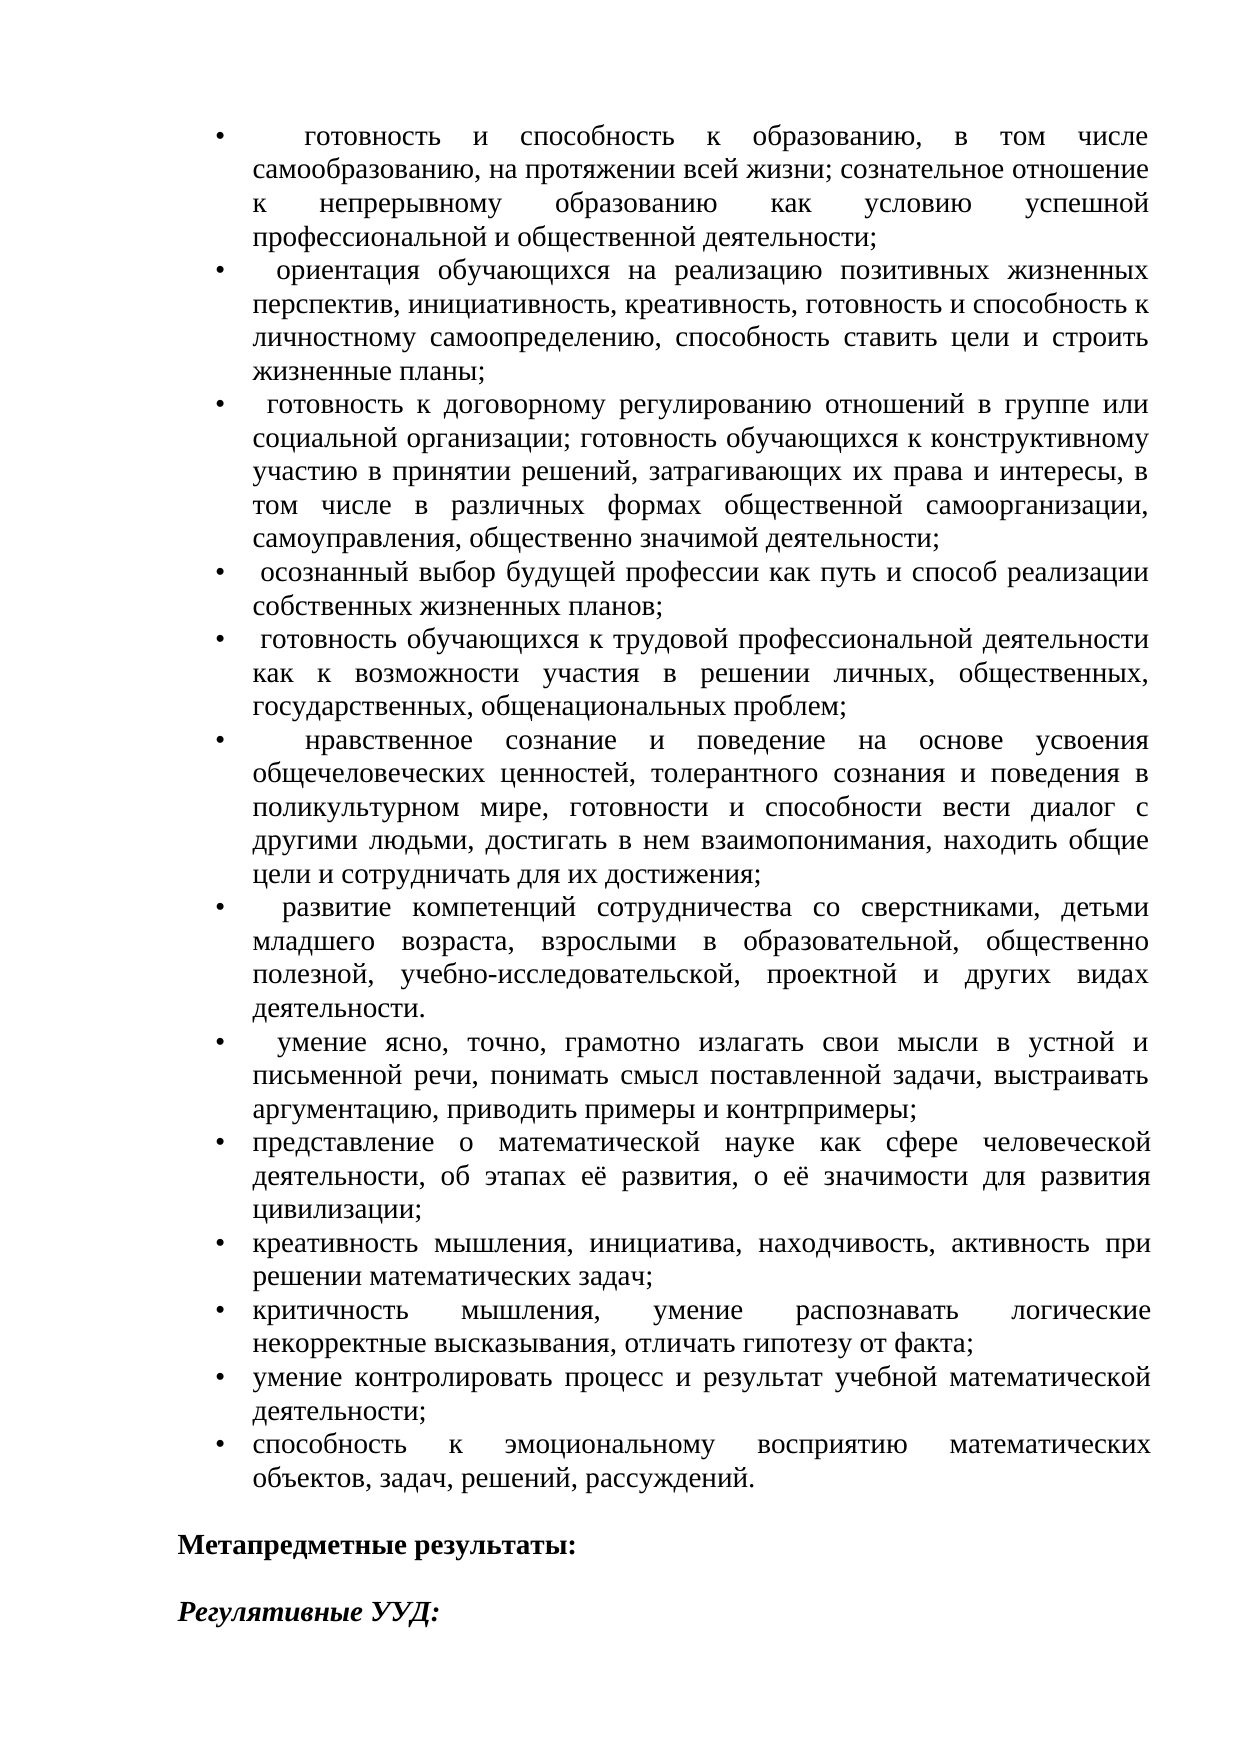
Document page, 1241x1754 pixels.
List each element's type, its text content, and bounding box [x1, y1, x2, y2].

list способность к эмоциональному восприятию математических объектов, задач, решений, рассуждений. [215, 1426, 1152, 1493]
list развитие компетенций сотрудничества со сверстниками, детьми младшего возраста, взрослыми в образовательной, общественно полезной, учебно-исследовательской, проектной и других видах деятельности. [215, 889, 1149, 1024]
list умение ясно, точно, грамотно излагать свои мысли в устной и письменной речи, понимать смысл поставленной задачи, выстраивать аргументацию, приводить примеры и контрпримеры; [215, 1024, 1149, 1124]
text Метапредметные результаты: [177, 1527, 1152, 1560]
list готовность и способность к образованию, в том числе самообразованию, на протяжении всей жизни; сознательное отношение к непрерывному образованию как условию успешной профессиональной и общественной деятельности; [215, 118, 1149, 252]
list осознанный выбор будущей профессии как путь и способ реализации собственных жизненных планов; [215, 554, 1149, 621]
list готовность к договорному регулированию отношений в группе или социальной организации; готовность обучающихся к конструктивному участию в принятии решений, затрагивающих их права и интересы, в том числе в различных формах общественной самоорганизации, самоуправления, общественно значимой деятельности; [215, 386, 1149, 554]
list креативность мышления, инициатива, находчивость, активность при решении математических задач; [215, 1225, 1152, 1292]
list готовность обучающихся к трудовой профессиональной деятельности как к возможности участия в решении личных, общественных, государственных, общенациональных проблем; [215, 621, 1149, 722]
list представление о математической науке как сфере человеческой деятельности, об этапах её развития, о её значимости для развития цивилизации; [215, 1124, 1152, 1225]
list ориентация обучающихся на реализацию позитивных жизненных перспектив, инициативность, креативность, готовность и способность к личностному самоопределению, способность ставить цели и строить жизненные планы; [215, 252, 1149, 386]
list нравственное сознание и поведение на основе усвоения общечеловеческих ценностей, толерантного сознания и поведения в поликультурном мире, готовности и способности вести диалог с другими людьми, достигать в нем взаимопонимания, находить общие цели и сотрудничать для их достижения; [215, 722, 1149, 889]
text Регулятивные УУД: [177, 1594, 1152, 1628]
list умение контролировать процесс и результат учебной математической деятельности; [215, 1359, 1152, 1426]
list критичность мышления, умение распознавать логические некорректные высказывания, отличать гипотезу от факта; [215, 1292, 1152, 1359]
